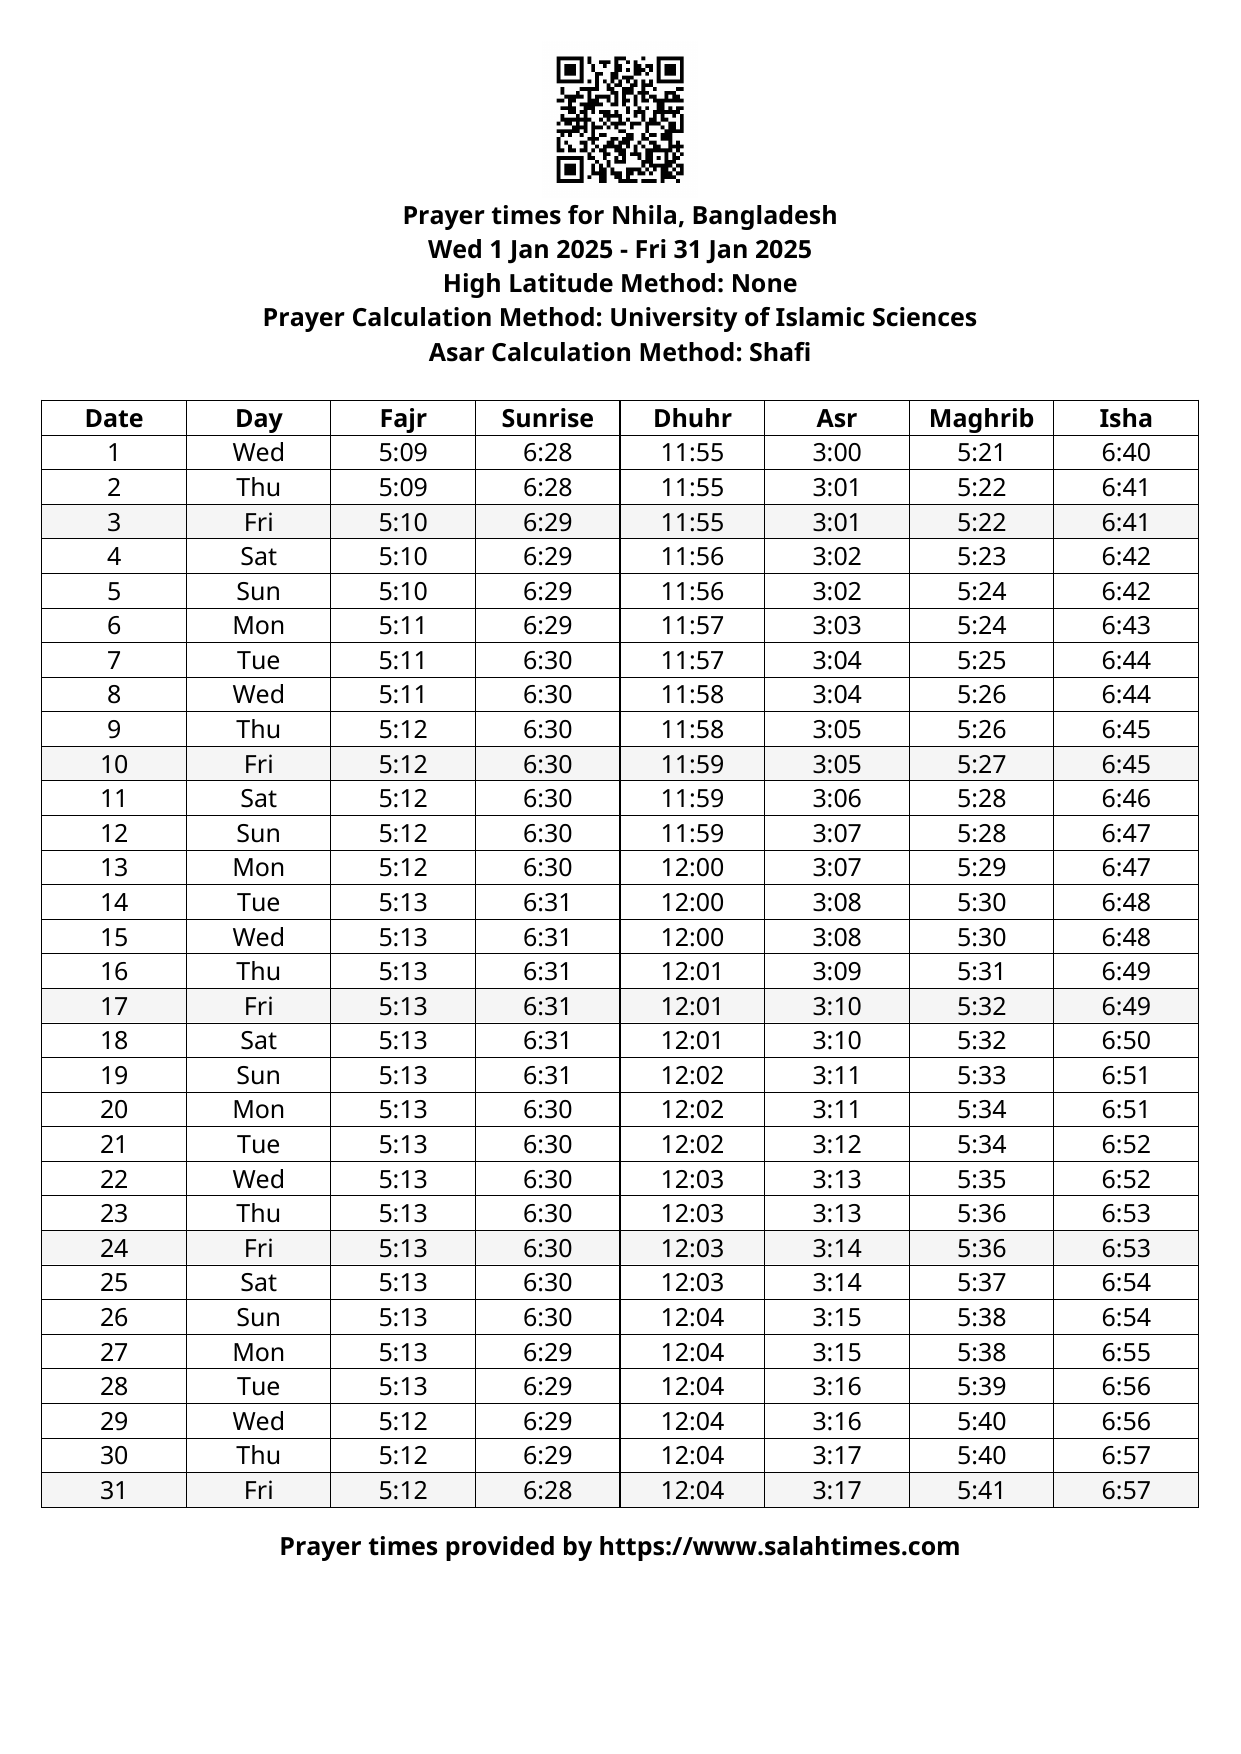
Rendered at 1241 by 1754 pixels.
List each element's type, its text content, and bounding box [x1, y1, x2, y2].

table_cell Sat [187, 781, 330, 815]
table_cell 5:32 [910, 989, 1053, 1022]
table_cell 3:17 [765, 1439, 909, 1472]
table_cell 5:34 [910, 1093, 1053, 1126]
table_cell 5:12 [331, 747, 475, 780]
table_cell Thu [187, 1196, 330, 1230]
table_cell 12:00 [621, 851, 764, 884]
table_cell 5:13 [331, 954, 475, 988]
table_cell Tue [187, 1369, 330, 1403]
table_cell 5:25 [910, 643, 1053, 677]
table_cell 6:47 [1054, 816, 1198, 849]
text Prayer times for Nhila, Bangladesh [42, 198, 1198, 232]
table_cell Sun [187, 816, 330, 849]
text Prayer Calculation Method: University of Islamic Sciences [42, 300, 1198, 334]
table_cell 5:13 [331, 1093, 475, 1126]
table_cell 3:05 [765, 747, 909, 780]
table_cell 5:38 [910, 1335, 1053, 1368]
table_cell Sat [187, 1024, 330, 1057]
table_cell 3:16 [765, 1404, 909, 1437]
table_cell 5:10 [331, 505, 475, 538]
table_cell Mon [187, 851, 330, 884]
table_cell 5:13 [331, 1058, 475, 1092]
table_cell 5:24 [910, 574, 1053, 607]
table_cell 3:17 [765, 1473, 909, 1507]
table_cell 28 [42, 1369, 186, 1403]
table_header Maghrib [910, 401, 1053, 434]
table_cell 3:13 [765, 1196, 909, 1230]
table_cell 11:55 [621, 505, 764, 538]
table_cell 3:08 [765, 885, 909, 919]
table_cell 6:30 [476, 678, 619, 711]
table_cell 11:57 [621, 609, 764, 642]
table_cell 3 [42, 505, 186, 538]
table_cell 18 [42, 1024, 186, 1057]
table_cell 12:02 [621, 1058, 764, 1092]
table_cell 5:26 [910, 712, 1053, 746]
table_cell 6:28 [476, 1473, 619, 1507]
table_cell Mon [187, 1093, 330, 1126]
table_cell 3:03 [765, 609, 909, 642]
table_cell 5:38 [910, 1300, 1053, 1334]
table_cell Wed [187, 1404, 330, 1437]
table_cell 3:02 [765, 539, 909, 573]
table_cell 6:30 [476, 1300, 619, 1334]
table_cell 8 [42, 678, 186, 711]
table_cell 6:28 [476, 436, 619, 469]
table_cell 22 [42, 1162, 186, 1195]
table_cell 5:11 [331, 643, 475, 677]
table_cell 5:13 [331, 1196, 475, 1230]
table_cell 5:09 [331, 470, 475, 504]
table_cell 5:13 [331, 1162, 475, 1195]
table_cell 5:34 [910, 1127, 1053, 1161]
text High Latitude Method: None [42, 266, 1198, 300]
table_cell 2 [42, 470, 186, 504]
table_cell Thu [187, 470, 330, 504]
table_cell 3:14 [765, 1266, 909, 1299]
table_cell 5:12 [331, 1473, 475, 1507]
table_cell 12:04 [621, 1473, 764, 1507]
table_cell 14 [42, 885, 186, 919]
table_cell 25 [42, 1266, 186, 1299]
table_cell 6:42 [1054, 574, 1198, 607]
table_cell 11:59 [621, 816, 764, 849]
table_cell 10 [42, 747, 186, 780]
table_cell 6:53 [1054, 1196, 1198, 1230]
table_cell 3:01 [765, 505, 909, 538]
text Wed 1 Jan 2025 - Fri 31 Jan 2025 [42, 232, 1198, 266]
table_cell 5:40 [910, 1404, 1053, 1437]
table_cell 5:40 [910, 1439, 1053, 1472]
table_cell 12:00 [621, 885, 764, 919]
table_cell 6:30 [476, 1162, 619, 1195]
table_cell 5:31 [910, 954, 1053, 988]
table_cell 5:28 [910, 781, 1053, 815]
table_cell 12:03 [621, 1196, 764, 1230]
table_cell 12:04 [621, 1335, 764, 1368]
table_cell 7 [42, 643, 186, 677]
table_cell 6:51 [1054, 1093, 1198, 1126]
table_cell 6:31 [476, 1058, 619, 1092]
table_header Date [42, 401, 186, 434]
table_cell 6:51 [1054, 1058, 1198, 1092]
table_cell 12:04 [621, 1439, 764, 1472]
table_cell 12 [42, 816, 186, 849]
table_cell 5:22 [910, 505, 1053, 538]
table_cell 6:31 [476, 1024, 619, 1057]
table_cell 5:12 [331, 781, 475, 815]
table_cell 3:02 [765, 574, 909, 607]
table_cell 12:03 [621, 1266, 764, 1299]
table_cell 5:26 [910, 678, 1053, 711]
table_cell 12:03 [621, 1162, 764, 1195]
table_cell 6:49 [1054, 989, 1198, 1022]
table_cell 6:57 [1054, 1473, 1198, 1507]
table_cell 6:47 [1054, 851, 1198, 884]
table_cell 3:08 [765, 920, 909, 953]
table_cell 3:07 [765, 816, 909, 849]
table_cell 6:30 [476, 747, 619, 780]
table_cell Wed [187, 678, 330, 711]
table_cell 24 [42, 1231, 186, 1264]
table_cell 12:01 [621, 954, 764, 988]
table_cell Sat [187, 539, 330, 573]
table_cell 6:48 [1054, 885, 1198, 919]
table_cell 31 [42, 1473, 186, 1507]
table_cell 6:52 [1054, 1127, 1198, 1161]
table_cell 5:13 [331, 1369, 475, 1403]
table_cell Thu [187, 712, 330, 746]
table_cell 6:29 [476, 1369, 619, 1403]
table_cell Wed [187, 920, 330, 953]
table_cell 30 [42, 1439, 186, 1472]
table_cell Fri [187, 1231, 330, 1264]
table_cell 5:23 [910, 539, 1053, 573]
table_cell 5:12 [331, 851, 475, 884]
table_cell 5:11 [331, 609, 475, 642]
table_cell 5:30 [910, 920, 1053, 953]
table_cell 3:01 [765, 470, 909, 504]
table_cell 3:16 [765, 1369, 909, 1403]
table_cell 3:11 [765, 1058, 909, 1092]
table_cell 17 [42, 989, 186, 1022]
table_cell 6:29 [476, 1335, 619, 1368]
text Asar Calculation Method: Shafi [42, 334, 1198, 368]
table_cell 12:03 [621, 1231, 764, 1264]
table_header Asr [765, 401, 909, 434]
picture [542, 41, 699, 198]
table_cell 6 [42, 609, 186, 642]
table_cell 11:58 [621, 712, 764, 746]
table_cell 6:29 [476, 539, 619, 573]
table_cell 6:45 [1054, 747, 1198, 780]
table_cell 12:02 [621, 1093, 764, 1126]
table_cell Sun [187, 1300, 330, 1334]
table_cell Sun [187, 574, 330, 607]
table_cell 6:45 [1054, 712, 1198, 746]
table_cell 6:52 [1054, 1162, 1198, 1195]
table_cell Sat [187, 1266, 330, 1299]
table_cell 12:01 [621, 1024, 764, 1057]
table_cell 5:24 [910, 609, 1053, 642]
table_cell Fri [187, 989, 330, 1022]
table_cell 6:30 [476, 1093, 619, 1126]
table_cell 11:56 [621, 539, 764, 573]
table_cell 5:13 [331, 1335, 475, 1368]
table_cell 6:30 [476, 1231, 619, 1264]
table_cell 26 [42, 1300, 186, 1334]
table_cell Tue [187, 643, 330, 677]
table_cell 5:28 [910, 816, 1053, 849]
table_cell 6:31 [476, 885, 619, 919]
table_cell 3:07 [765, 851, 909, 884]
table_cell 5:36 [910, 1196, 1053, 1230]
table_cell Fri [187, 747, 330, 780]
table_cell 5:36 [910, 1231, 1053, 1264]
table_cell 16 [42, 954, 186, 988]
table_cell 11:59 [621, 747, 764, 780]
table_cell 5:12 [331, 712, 475, 746]
table_cell 6:55 [1054, 1335, 1198, 1368]
table_cell 6:31 [476, 954, 619, 988]
table_header Fajr [331, 401, 475, 434]
table_cell 6:30 [476, 851, 619, 884]
table_cell 5:13 [331, 1300, 475, 1334]
table_cell 6:57 [1054, 1439, 1198, 1472]
table_cell Sun [187, 1058, 330, 1092]
table_header Isha [1054, 401, 1198, 434]
table_cell 5:35 [910, 1162, 1053, 1195]
table_cell 12:04 [621, 1300, 764, 1334]
table_cell Thu [187, 1439, 330, 1472]
table_cell 13 [42, 851, 186, 884]
table_cell 11:55 [621, 436, 764, 469]
table_cell 6:30 [476, 781, 619, 815]
table_cell 29 [42, 1404, 186, 1437]
table_cell 5:09 [331, 436, 475, 469]
table_cell 6:43 [1054, 609, 1198, 642]
table_cell Tue [187, 1127, 330, 1161]
table_cell 6:41 [1054, 505, 1198, 538]
table_cell 20 [42, 1093, 186, 1126]
table_cell 3:12 [765, 1127, 909, 1161]
table_cell 11:59 [621, 781, 764, 815]
table_cell 12:00 [621, 920, 764, 953]
table_cell 6:42 [1054, 539, 1198, 573]
table_cell 5:33 [910, 1058, 1053, 1092]
table_cell 4 [42, 539, 186, 573]
table_cell 6:29 [476, 574, 619, 607]
table_cell 5:22 [910, 470, 1053, 504]
table_cell 6:29 [476, 1439, 619, 1472]
table_cell 3:04 [765, 678, 909, 711]
table_cell 3:15 [765, 1335, 909, 1368]
table_cell 3:00 [765, 436, 909, 469]
table_cell 6:54 [1054, 1300, 1198, 1334]
table_cell 19 [42, 1058, 186, 1092]
table_cell 6:29 [476, 505, 619, 538]
table_cell 5:10 [331, 574, 475, 607]
table_cell 3:10 [765, 1024, 909, 1057]
table_cell 6:31 [476, 989, 619, 1022]
table_cell 3:15 [765, 1300, 909, 1334]
table_cell 5:12 [331, 1404, 475, 1437]
table_cell 6:44 [1054, 678, 1198, 711]
table_cell 5:13 [331, 885, 475, 919]
table_cell 3:04 [765, 643, 909, 677]
table_cell 3:05 [765, 712, 909, 746]
table_cell 5:37 [910, 1266, 1053, 1299]
table_cell 5:21 [910, 436, 1053, 469]
table_cell Mon [187, 609, 330, 642]
table_cell 6:41 [1054, 470, 1198, 504]
table_cell 6:46 [1054, 781, 1198, 815]
table_cell 3:09 [765, 954, 909, 988]
table_cell 5:10 [331, 539, 475, 573]
table_cell 6:29 [476, 1404, 619, 1437]
table_cell 5:32 [910, 1024, 1053, 1057]
table_cell 6:28 [476, 470, 619, 504]
table_cell 6:53 [1054, 1231, 1198, 1264]
table_cell Thu [187, 954, 330, 988]
table_cell 11:55 [621, 470, 764, 504]
table_cell 3:13 [765, 1162, 909, 1195]
table_cell 12:02 [621, 1127, 764, 1161]
table_header Day [187, 401, 330, 434]
table_cell 3:11 [765, 1093, 909, 1126]
table_cell 23 [42, 1196, 186, 1230]
table_cell 6:30 [476, 816, 619, 849]
table_cell 5 [42, 574, 186, 607]
table_cell 5:13 [331, 1024, 475, 1057]
table_cell 6:56 [1054, 1404, 1198, 1437]
table_cell 5:27 [910, 747, 1053, 780]
table_cell 1 [42, 436, 186, 469]
table_cell 6:56 [1054, 1369, 1198, 1403]
table_cell 5:29 [910, 851, 1053, 884]
table_cell 6:44 [1054, 643, 1198, 677]
table_cell 5:13 [331, 989, 475, 1022]
table_cell 6:30 [476, 712, 619, 746]
table_cell 5:13 [331, 1231, 475, 1264]
table_cell Fri [187, 1473, 330, 1507]
table_cell Wed [187, 436, 330, 469]
table_cell Wed [187, 1162, 330, 1195]
table_cell 11:58 [621, 678, 764, 711]
table_header Sunrise [476, 401, 619, 434]
table_header Dhuhr [621, 401, 764, 434]
table_cell 15 [42, 920, 186, 953]
table_cell 6:54 [1054, 1266, 1198, 1299]
table_cell 12:04 [621, 1369, 764, 1403]
table_cell 11:56 [621, 574, 764, 607]
table_cell 12:04 [621, 1404, 764, 1437]
table_cell 11:57 [621, 643, 764, 677]
table_cell 9 [42, 712, 186, 746]
table_cell 5:39 [910, 1369, 1053, 1403]
text Prayer times provided by https://www.salahtimes.com [42, 1528, 1198, 1563]
table_cell 5:30 [910, 885, 1053, 919]
table_cell Fri [187, 505, 330, 538]
table_cell 6:40 [1054, 436, 1198, 469]
table_cell 3:10 [765, 989, 909, 1022]
table_cell 6:31 [476, 920, 619, 953]
table_cell 11 [42, 781, 186, 815]
table_cell 6:29 [476, 609, 619, 642]
table_cell 5:11 [331, 678, 475, 711]
table_cell 27 [42, 1335, 186, 1368]
table_cell Tue [187, 885, 330, 919]
table_cell 6:30 [476, 1127, 619, 1161]
table_cell 5:13 [331, 1266, 475, 1299]
table_cell 3:14 [765, 1231, 909, 1264]
table_cell 5:12 [331, 816, 475, 849]
table_cell 21 [42, 1127, 186, 1161]
table_cell 5:41 [910, 1473, 1053, 1507]
table_cell 5:13 [331, 920, 475, 953]
table_cell 12:01 [621, 989, 764, 1022]
table_cell Mon [187, 1335, 330, 1368]
table_cell 6:30 [476, 1266, 619, 1299]
table_cell 5:13 [331, 1127, 475, 1161]
table_cell 6:30 [476, 1196, 619, 1230]
table_cell 6:50 [1054, 1024, 1198, 1057]
table_cell 3:06 [765, 781, 909, 815]
table_cell 5:12 [331, 1439, 475, 1472]
table_cell 6:48 [1054, 920, 1198, 953]
table_cell 6:30 [476, 643, 619, 677]
table_cell 6:49 [1054, 954, 1198, 988]
